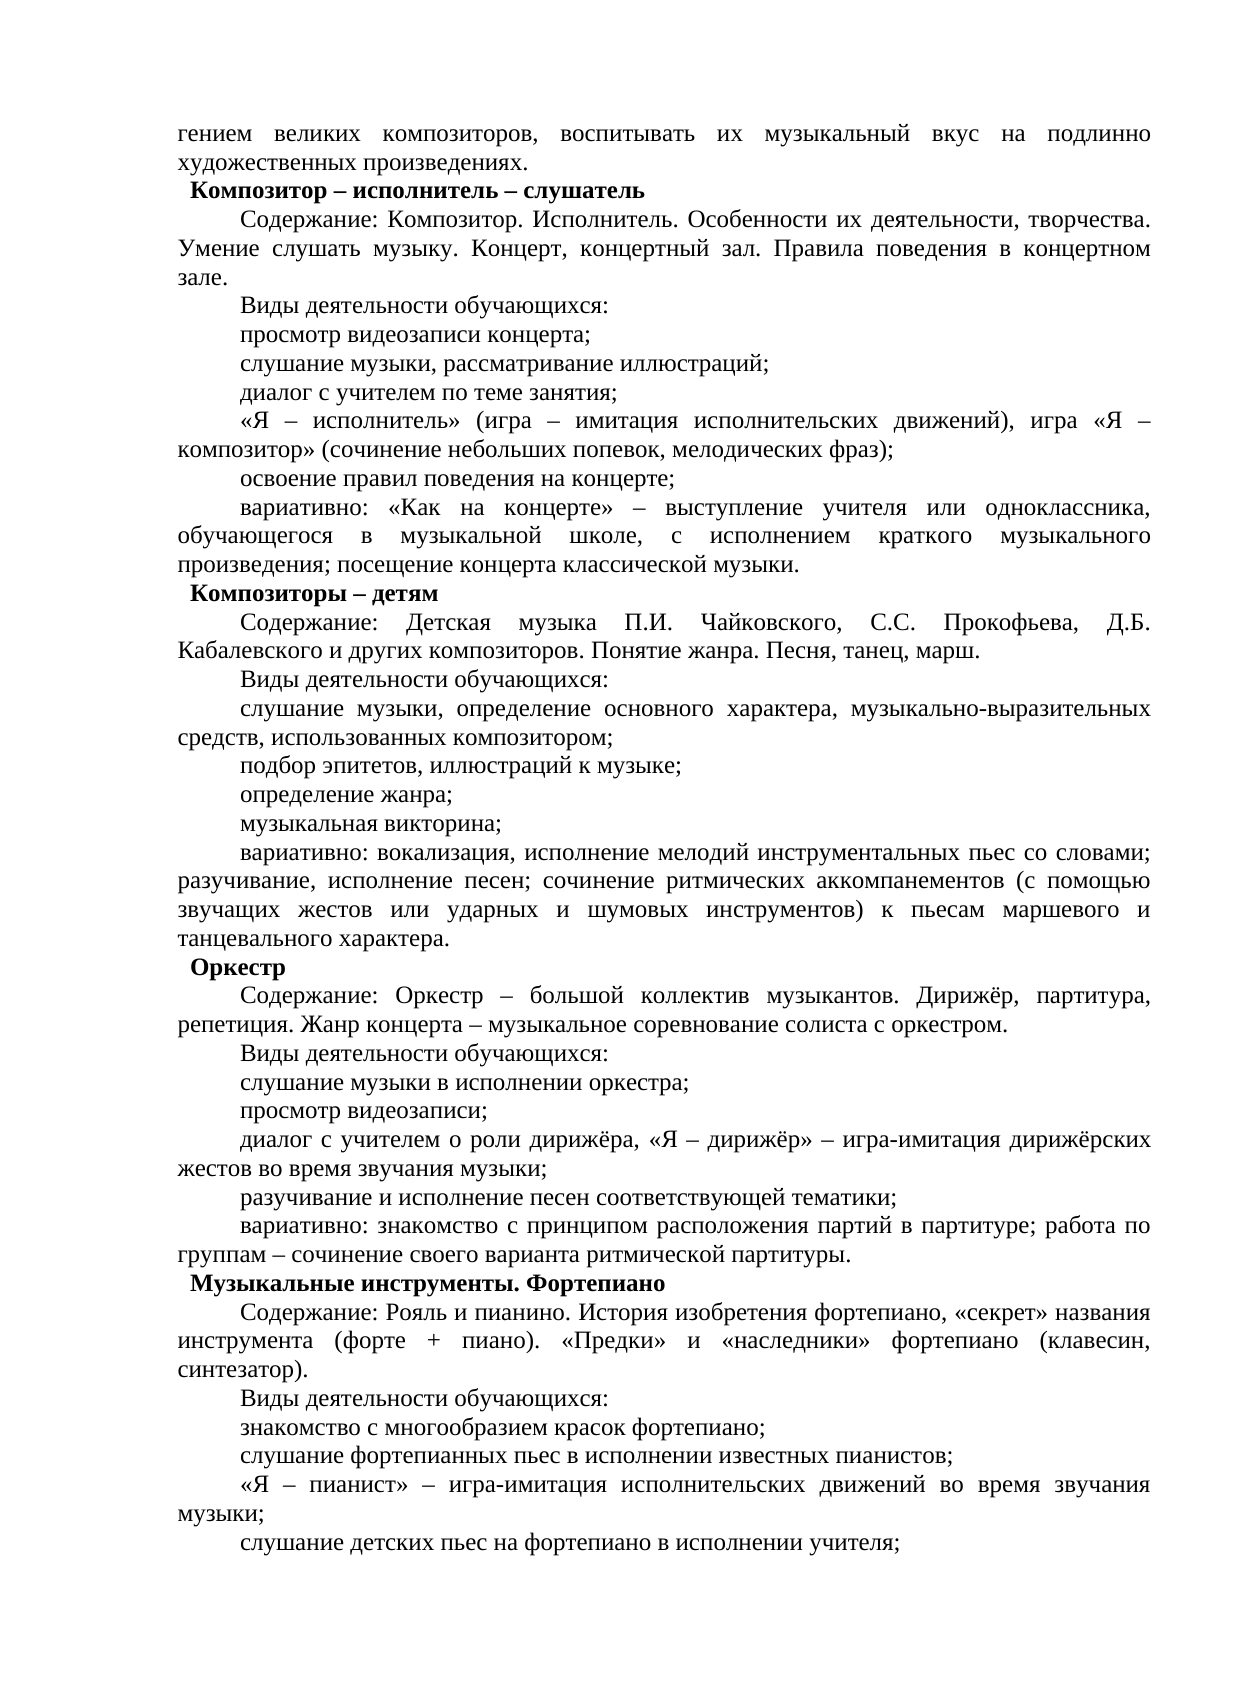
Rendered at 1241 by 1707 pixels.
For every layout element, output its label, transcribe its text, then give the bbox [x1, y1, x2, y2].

text Музыкальные инструменты. Фортепиано [190, 1268, 1152, 1297]
text «Я – исполнитель» (игра – имитация исполнительских движений), игра «Я – композитор» (сочинение небольших попевок, мелодических фраз); [177, 406, 1152, 463]
text разучивание и исполнение песен соответствующей тематики; [177, 1182, 1152, 1211]
text Содержание: Композитор. Исполнитель. Особенности их деятельности, творчества. Умение слушать музыку. Концерт, концертный зал. Правила поведения в концертном зале. [177, 204, 1152, 291]
text слушание музыки, определение основного характера, музыкально-выразительных средств, использованных композитором; [177, 693, 1152, 751]
text Виды деятельности обучающихся: [177, 1038, 1152, 1067]
text Содержание: Оркестр – большой коллектив музыкантов. Дирижёр, партитура, репетиция. Жанр концерта – музыкальное соревнование солиста с оркестром. [177, 981, 1152, 1038]
text диалог с учителем по теме занятия; [177, 377, 1152, 406]
text слушание музыки, рассматривание иллюстраций; [177, 348, 1152, 377]
text «Я – пианист» – игра-имитация исполнительских движений во время звучания музыки; [177, 1469, 1152, 1527]
text знакомство с многообразием красок фортепиано; [177, 1412, 1152, 1441]
text слушание детских пьес на фортепиано в исполнении учителя; [177, 1527, 1152, 1556]
text определение жанра; [177, 779, 1152, 808]
text Виды деятельности обучающихся: [177, 291, 1152, 319]
text Композиторы – детям [190, 578, 1152, 607]
text Виды деятельности обучающихся: [177, 1383, 1152, 1412]
text музыкальная викторина; [177, 808, 1152, 837]
text освоение правил поведения на концерте; [177, 463, 1152, 492]
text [177, 118, 1152, 176]
text слушание музыки в исполнении оркестра; [177, 1067, 1152, 1096]
text вариативно: знакомство с принципом расположения партий в партитуре; работа по группам – сочинение своего варианта ритмической партитуры. [177, 1211, 1152, 1268]
text вариативно: вокализация, исполнение мелодий инструментальных пьес со словами; разучивание, исполнение песен; сочинение ритмических аккомпанементов (с помощью звучащих жестов или ударных и шумовых инструментов) к пьесам маршевого и танцевального характера. [177, 837, 1152, 952]
text Виды деятельности обучающихся: [177, 664, 1152, 693]
text просмотр видеозаписи концерта; [177, 319, 1152, 348]
text Оркестр [190, 952, 1152, 981]
text слушание фортепианных пьес в исполнении известных пианистов; [177, 1441, 1152, 1469]
text Содержание: Рояль и пианино. История изобретения фортепиано, «секрет» названия инструмента (форте + пиано). «Предки» и «наследники» фортепиано (клавесин, синтезатор). [177, 1297, 1152, 1383]
text диалог с учителем о роли дирижёра, «Я – дирижёр» – игра-имитация дирижёрских жестов во время звучания музыки; [177, 1124, 1152, 1182]
text Содержание: Детская музыка П.И. Чайковского, С.С. Прокофьева, Д.Б. Кабалевского и других композиторов. Понятие жанра. Песня, танец, марш. [177, 607, 1152, 664]
text подбор эпитетов, иллюстраций к музыке; [177, 751, 1152, 779]
text вариативно: «Как на концерте» – выступление учителя или одноклассника, обучающегося в музыкальной школе, с исполнением краткого музыкального произведения; посещение концерта классической музыки. [177, 492, 1152, 578]
text просмотр видеозаписи; [177, 1096, 1152, 1124]
text Композитор – исполнитель – слушатель [190, 176, 1152, 204]
